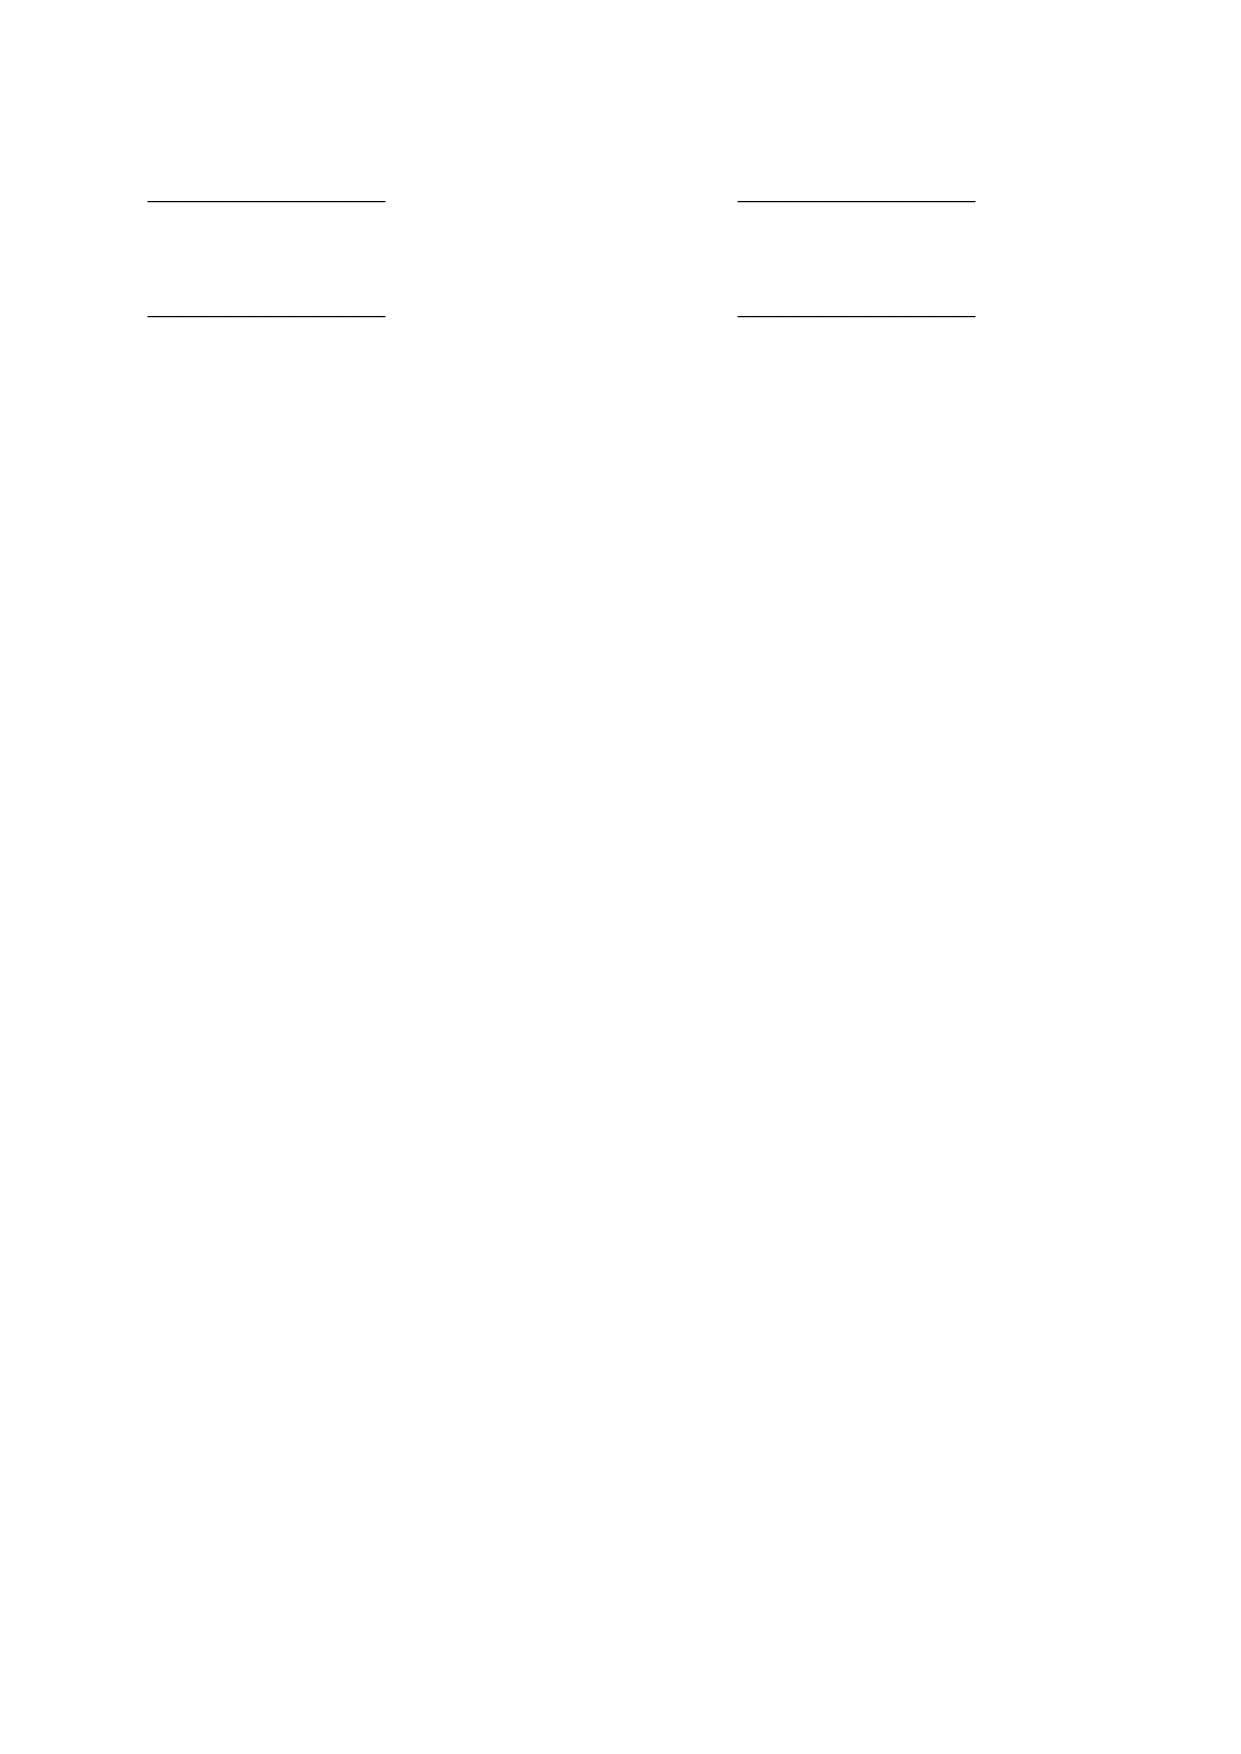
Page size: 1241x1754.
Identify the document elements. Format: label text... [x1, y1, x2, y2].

text ___________________ ___________________ [148, 176, 1093, 205]
text ___________________ ___________________ [148, 291, 1093, 320]
